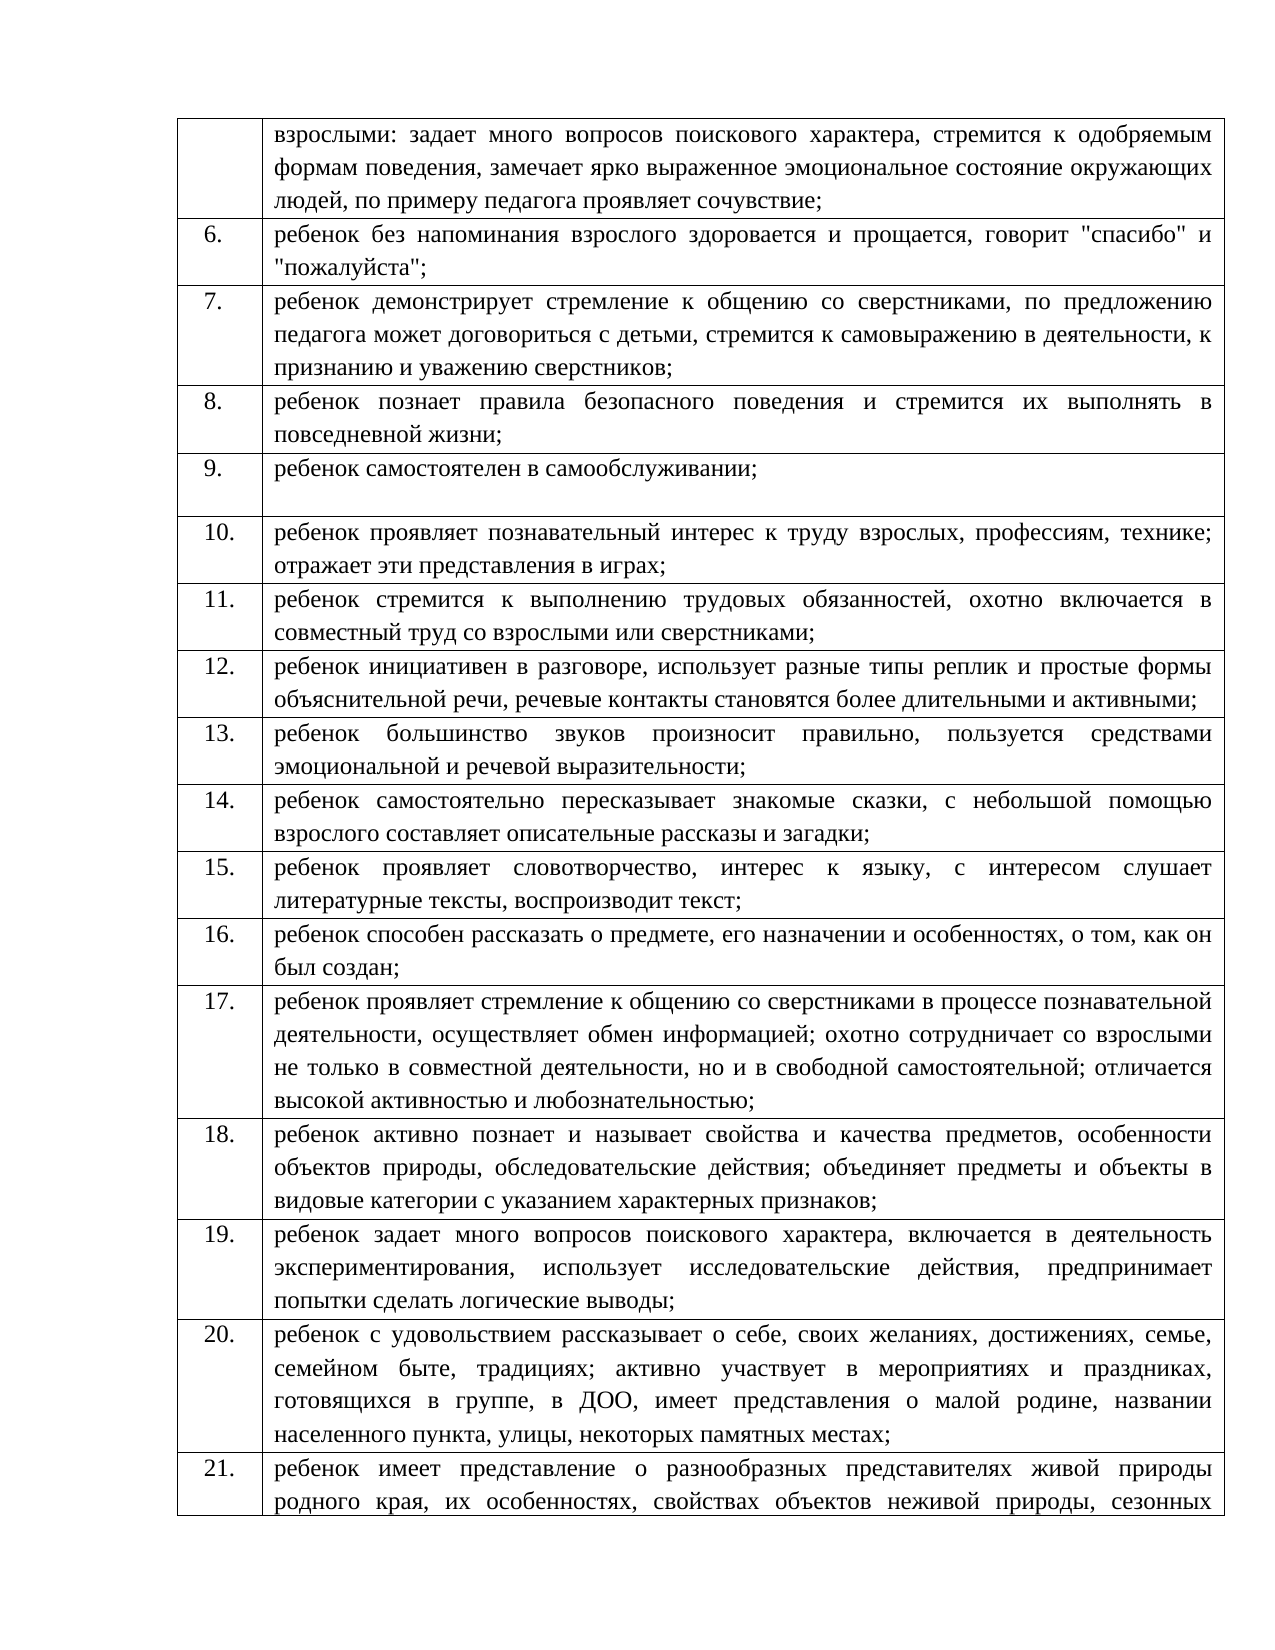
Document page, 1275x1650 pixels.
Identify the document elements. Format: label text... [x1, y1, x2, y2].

table_cell ребенок проявляет познавательный интерес к труду взрослых, профессиям, технике; отражает эти представления в играх; [263, 517, 1224, 583]
table_cell [178, 386, 262, 452]
table_cell [178, 219, 262, 285]
table_cell [178, 785, 262, 851]
table_cell [178, 517, 262, 583]
table_cell ребенок способен рассказать о предмете, его назначении и особенностях, о том, как он был создан; [263, 919, 1224, 985]
table_cell ребенок проявляет словотворчество, интерес к языку, с интересом слушает литературные тексты, воспроизводит текст; [263, 852, 1224, 918]
table_cell ребенок инициативен в разговоре, использует разные типы реплик и простые формы объяснительной речи, речевые контакты становятся более длительными и активными; [263, 651, 1224, 717]
table_cell ребенок самостоятелен в самообслуживании; [263, 454, 1224, 516]
table_cell [178, 584, 262, 650]
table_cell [263, 119, 1224, 218]
table_cell [178, 919, 262, 985]
table_cell ребенок с удовольствием рассказывает о себе, своих желаниях, достижениях, семье, семейном быте, традициях; активно участвует в мероприятиях и праздниках, готовящихся в группе, в ДОО, имеет представления о малой родине, названии населенного пункта, улицы, некоторых памятных местах; [263, 1320, 1224, 1452]
table_cell [178, 286, 262, 385]
table_cell [178, 986, 262, 1118]
table_cell ребенок большинство звуков произносит правильно, пользуется средствами эмоциональной и речевой выразительности; [263, 718, 1224, 784]
table_cell ребенок познает правила безопасного поведения и стремится их выполнять в повседневной жизни; [263, 386, 1224, 452]
table_cell ребенок стремится к выполнению трудовых обязанностей, охотно включается в совместный труд со взрослыми или сверстниками; [263, 584, 1224, 650]
table_cell ребенок задает много вопросов поискового характера, включается в деятельность экспериментирования, использует исследовательские действия, предпринимает попытки сделать логические выводы; [263, 1220, 1224, 1318]
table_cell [263, 1453, 1224, 1515]
table_cell [178, 852, 262, 918]
table_cell ребенок демонстрирует стремление к общению со сверстниками, по предложению педагога может договориться с детьми, стремится к самовыражению в деятельности, к признанию и уважению сверстников; [263, 286, 1224, 385]
table_cell [178, 1220, 262, 1318]
table_cell ребенок самостоятельно пересказывает знакомые сказки, с небольшой помощью взрослого составляет описательные рассказы и загадки; [263, 785, 1224, 851]
table_cell [178, 718, 262, 784]
table_cell [178, 1119, 262, 1218]
table_cell ребенок проявляет стремление к общению со сверстниками в процессе познавательной деятельности, осуществляет обмен информацией; охотно сотрудничает со взрослыми не только в совместной деятельности, но и в свободной самостоятельной; отличается высокой активностью и любознательностью; [263, 986, 1224, 1118]
table_cell [178, 1453, 262, 1515]
table_cell [178, 651, 262, 717]
table_cell [178, 454, 262, 516]
table_cell ребенок активно познает и называет свойства и качества предметов, особенности объектов природы, обследовательские действия; объединяет предметы и объекты в видовые категории с указанием характерных признаков; [263, 1119, 1224, 1218]
table_cell ребенок без напоминания взрослого здоровается и прощается, говорит "спасибо" и "пожалуйста"; [263, 219, 1224, 285]
table_cell [178, 119, 262, 218]
table_cell [178, 1320, 262, 1452]
